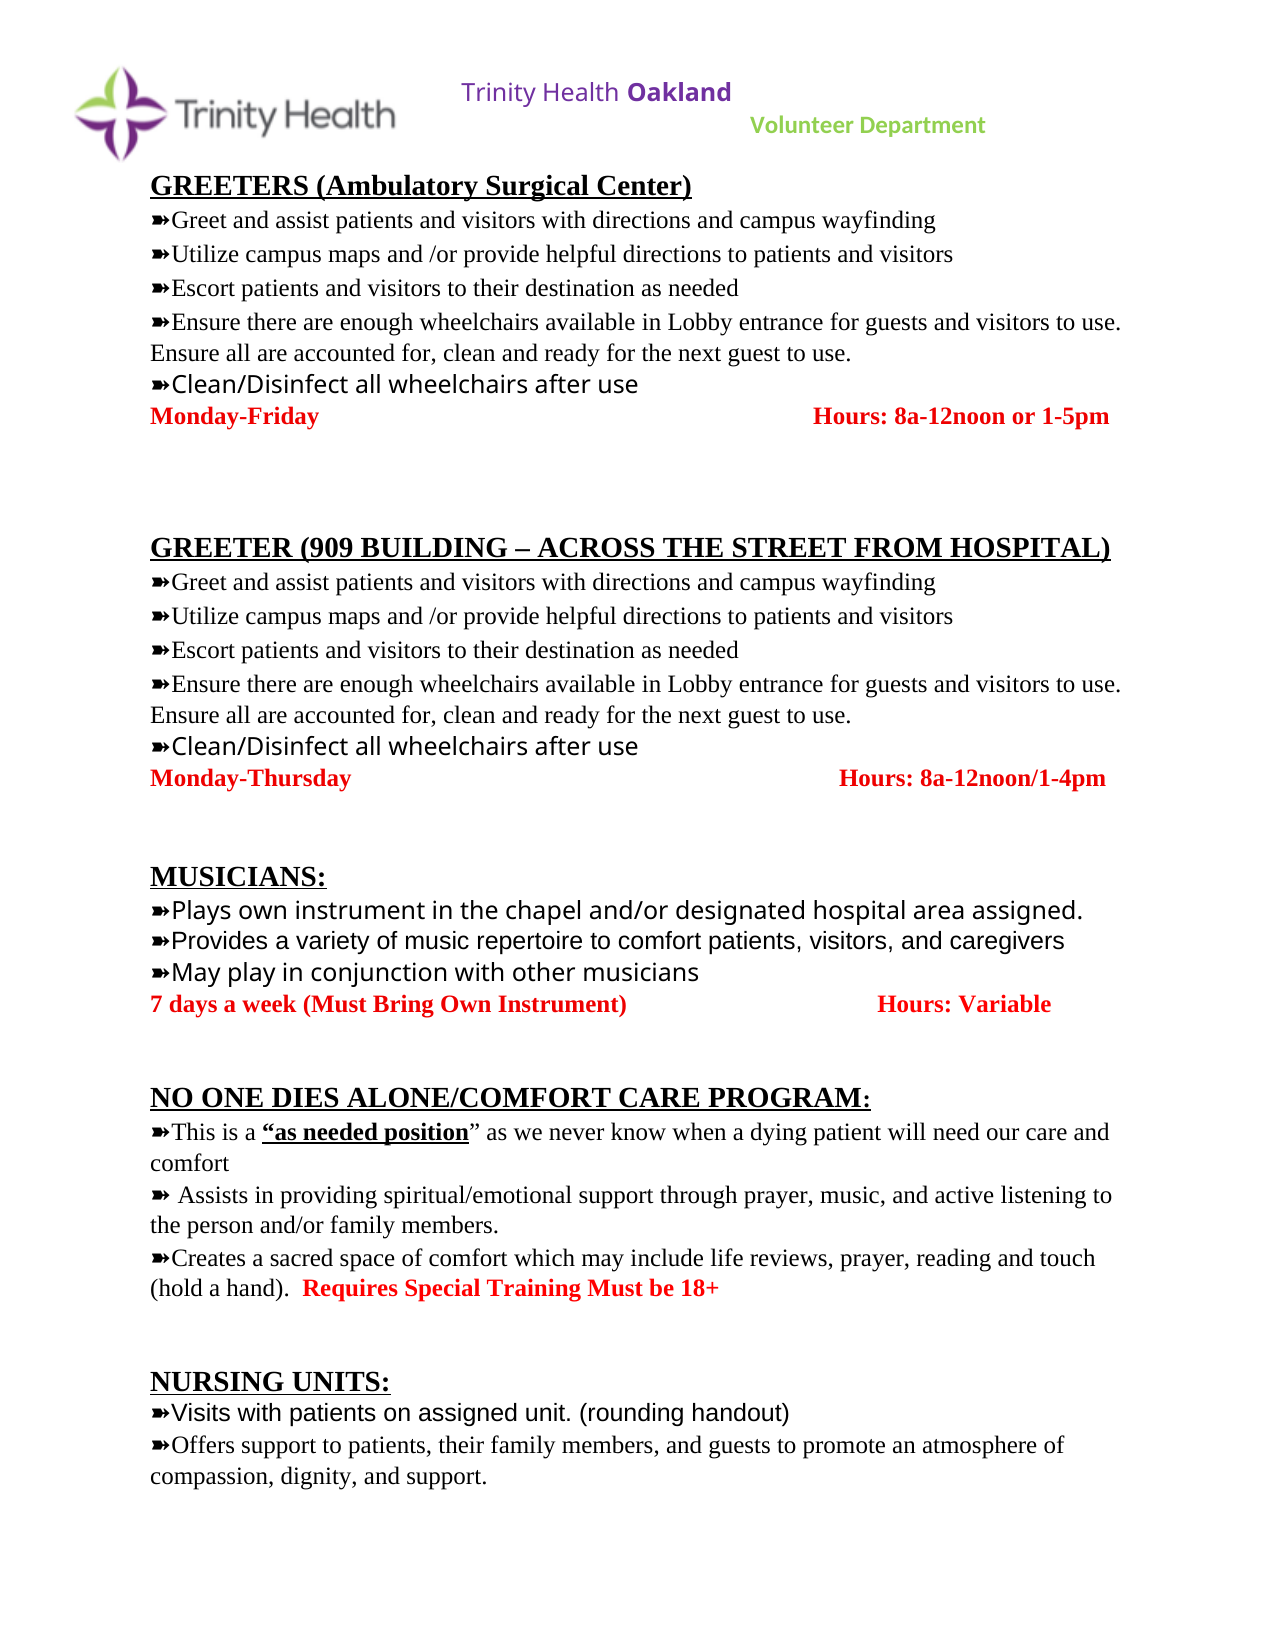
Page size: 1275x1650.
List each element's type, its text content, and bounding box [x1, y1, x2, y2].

text ➽Clean/Disinfect all wheelchairs after use [150, 729, 1125, 763]
text NO ONE DIES ALONE/COMFORT CARE PROGRAM: [150, 1080, 1125, 1114]
text Monday-Thursday Hours: 8a-12noon/1-4pm [150, 763, 1125, 792]
text 7 days a week (Must Bring Own Instrument) Hours: Variable [150, 989, 1125, 1018]
text Requires Special Training Must be 18+ [150, 1239, 1125, 1302]
text Monday-Friday Hours: 8a-12noon or 1-5pm [150, 401, 1125, 430]
text ➽Clean/Disinfect all wheelchairs after use [150, 367, 1125, 401]
text MUSICIANS: [150, 859, 1125, 892]
text GREETERS (Ambulatory Surgical Center) [150, 168, 1125, 202]
text ➽ entrance for guests and visitors to use. Ensure all are accounted for, clean and ready for the next guest to use. [150, 666, 1125, 729]
text GREETER (909 BUILDING – ACROSS THE STREET FROM HOSPITAL) [150, 530, 1125, 564]
text NURSING UNITS: [150, 1364, 1125, 1398]
picture [56, 60, 412, 163]
text ➽ entrance for guests and visitors to use. Ensure all are accounted for, clean and ready for the next guest to use. [150, 304, 1125, 367]
